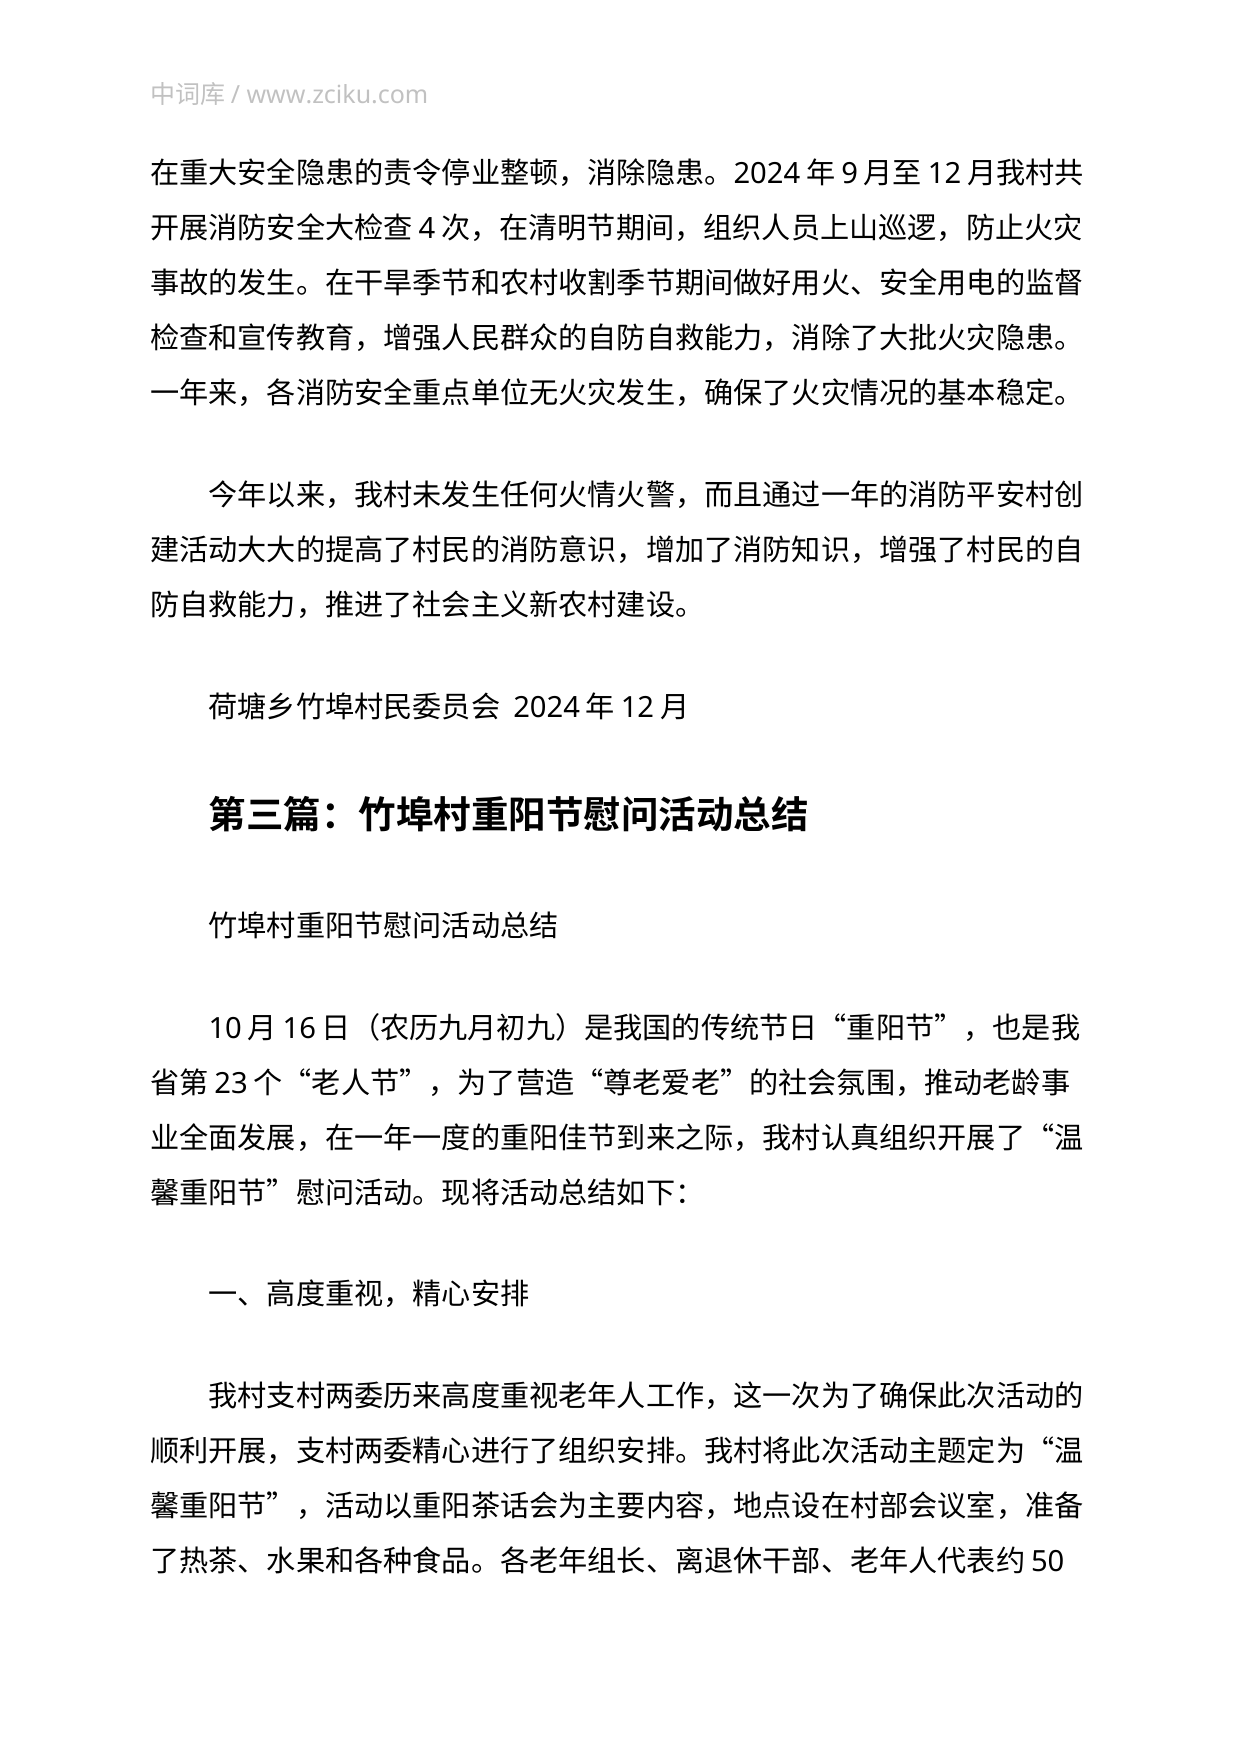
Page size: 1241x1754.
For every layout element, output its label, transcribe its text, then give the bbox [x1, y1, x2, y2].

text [150, 150, 1090, 412]
text 10月16日（农历九月初九）是我国的传统节日“重阳节”，也是我省第23个“老人节”，为了营造“尊老爱老”的社会氛围，推动老龄事业全面发展，在一年一度的重阳佳节到来之际，我村认真组织开展了“温馨重阳节”慰问活动。现将活动总结如下： [150, 1004, 1090, 1211]
text 第三篇：竹埠村重阳节慰问活动总结 [150, 785, 1090, 839]
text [150, 1373, 1090, 1580]
text 一、高度重视，精心安排 [150, 1271, 1090, 1313]
text 竹埠村重阳节慰问活动总结 [150, 902, 1090, 945]
text 荷塘乡竹埠村民委员会 2024年12月 [150, 683, 1090, 726]
text 今年以来，我村未发生任何火情火警，而且通过一年的消防平安村创建活动大大的提高了村民的消防意识，增加了消防知识，增强了村民的自防自救能力，推进了社会主义新农村建设。 [150, 472, 1090, 624]
